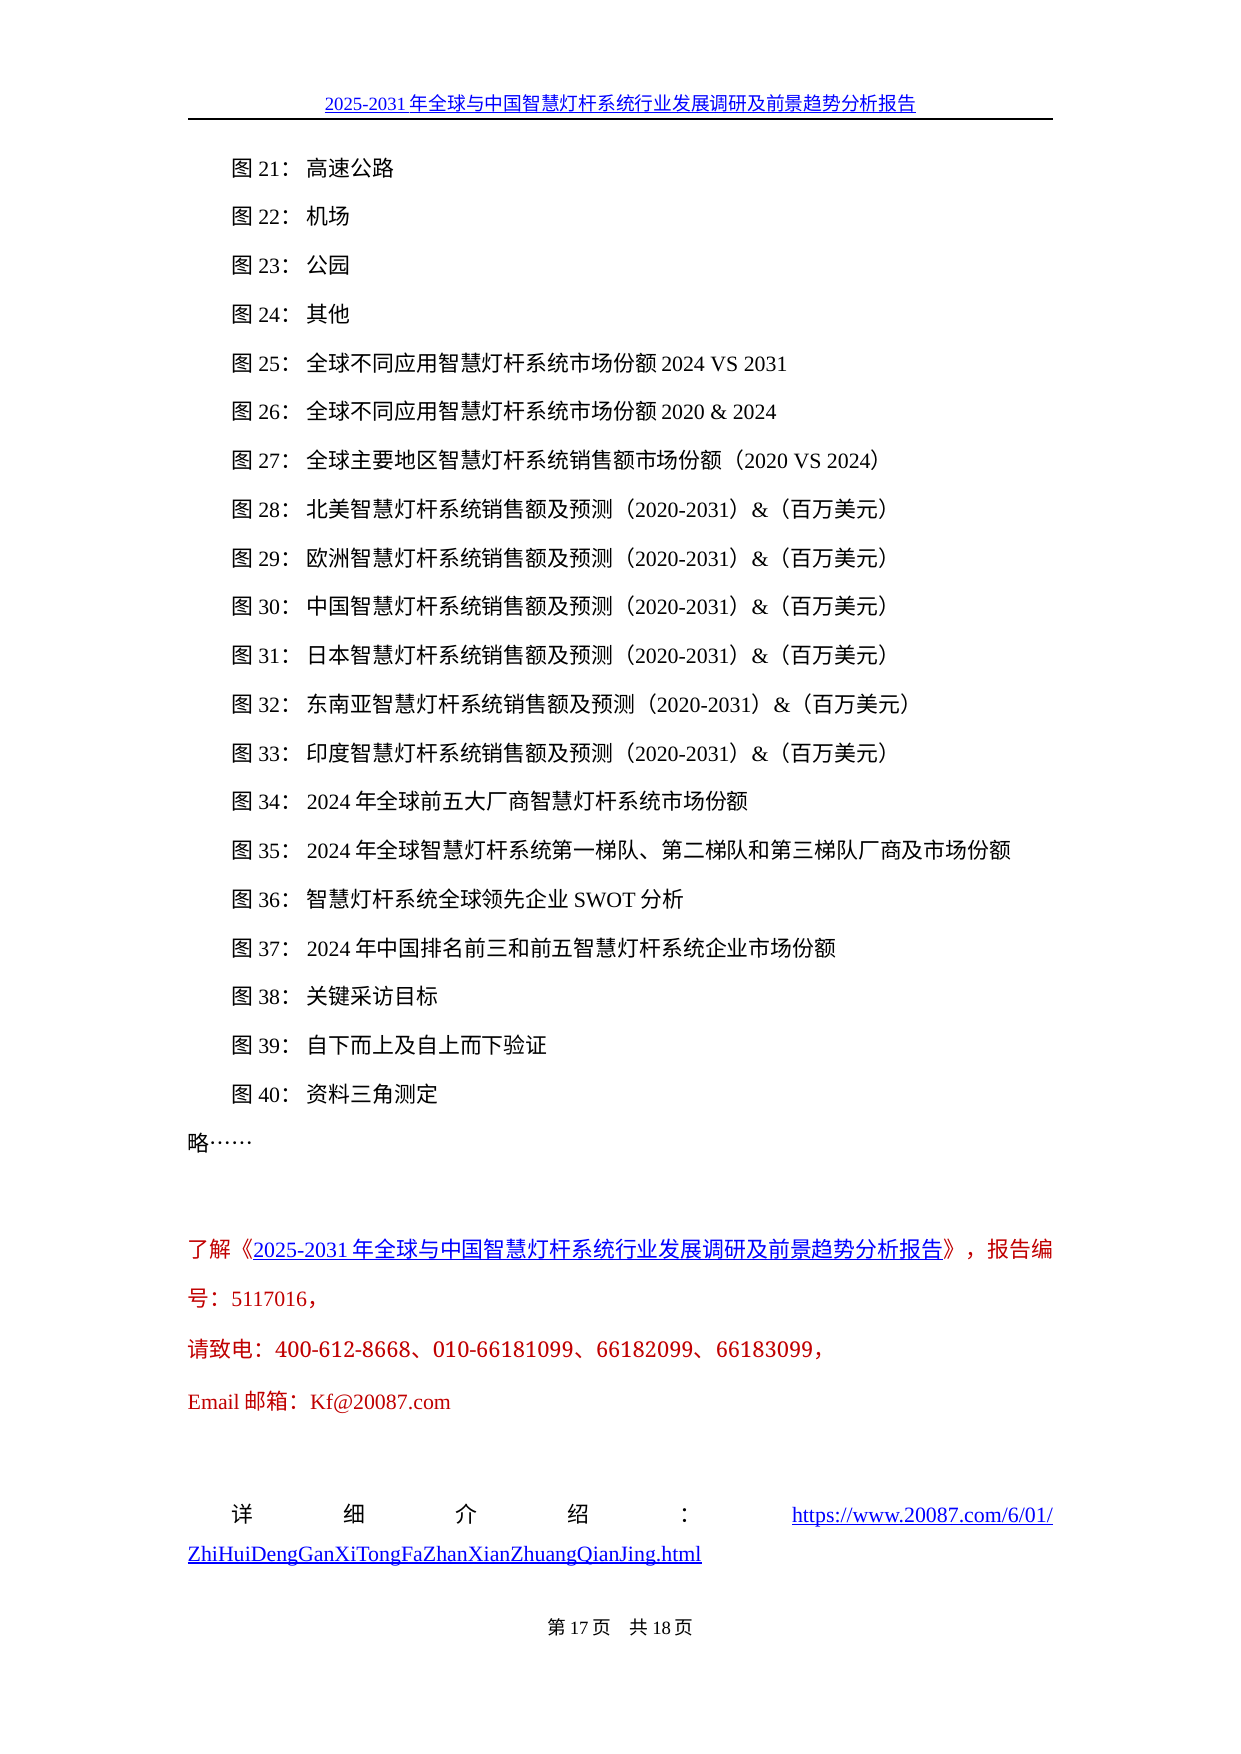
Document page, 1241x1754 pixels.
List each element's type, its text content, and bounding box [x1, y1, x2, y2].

text 详细介绍：https://www.20087.com/6/01/ZhiHuiDengGanXiTongFaZhanXianZhuangQianJing.html [187, 1496, 1053, 1569]
text Email邮箱：Kf@20087.com [187, 1383, 1053, 1416]
text 了解《2025-2031年全球与中国智慧灯杆系统行业发展调研及前景趋势分析报告》，报告编号：5117016， [187, 1232, 1053, 1313]
text 请致电：400-612-8668、010-66181099、66182099、66183099， [187, 1332, 1053, 1364]
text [187, 150, 1053, 1158]
